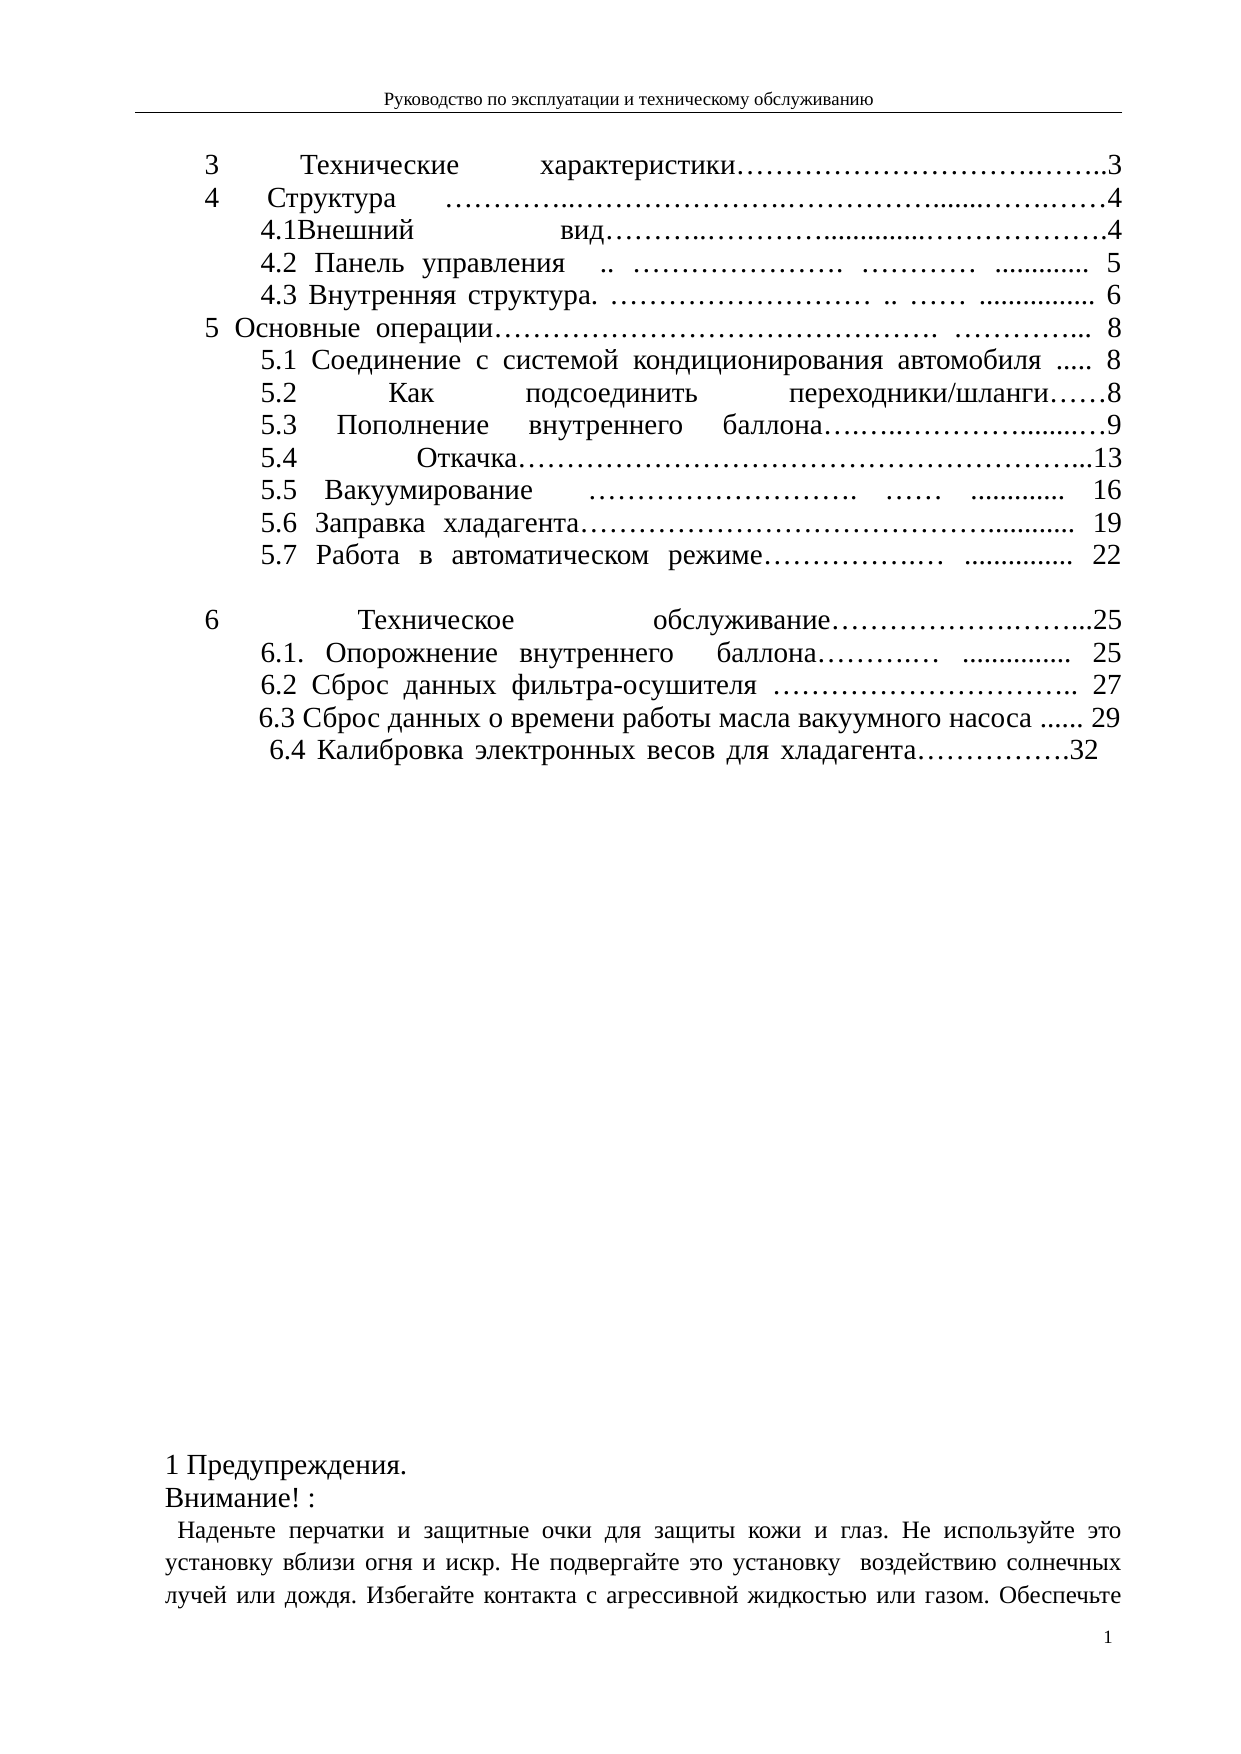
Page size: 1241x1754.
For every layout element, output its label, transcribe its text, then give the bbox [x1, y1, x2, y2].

text 5.1 Соединение с системой кондиционирования автомобиля ..... 8 [135, 344, 1122, 376]
text 6.4 Калибровка электронных весов для хладагента…………….32 [135, 734, 1122, 766]
text 4.1Внешний вид………..…………..............……………….4 [135, 214, 1122, 246]
text 6.2 Сброс данных фильтра-осушителя ………………………….. 27 [135, 669, 1122, 701]
text 5.7 Работа в автоматическом режиме…………….… ............... 22 [135, 539, 1122, 571]
text 1 Предупреждения. [135, 1449, 1122, 1481]
text 6 Техническое обслуживание……………….……...25 [117, 604, 1122, 636]
text 3 Технические характеристики………………………….……..3 [117, 149, 1122, 181]
text 6.3 Сброс данных о времени работы масла вакуумного насоса ...... 29 [135, 701, 1122, 734]
text 6.1. Опорожнение внутреннего баллона……….… ............... 25 [135, 636, 1122, 669]
text 4.2 Панель управления .. …………………. ………… ............. 5 [217, 246, 1122, 279]
text 5.6 Заправка хладагента……………………………………............ 19 [135, 506, 1122, 539]
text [165, 1514, 1122, 1611]
text 5.5 Вакуумирование ………………………. …… ............. 16 [135, 474, 1122, 506]
text 4 Структура …………..………………….…………….......…….……4 [117, 181, 1122, 214]
text 5 Основные операции………………………………………. …………... 8 [117, 311, 1122, 344]
text 4.3 Внутренняя структура. ……………………… .. …… ................ 6 [135, 279, 1122, 311]
text 5.3 Пополнение внутреннего баллона….…..…………........…9 [135, 409, 1122, 441]
text Внимание! : [135, 1481, 1122, 1514]
text 5.2 Как подсоединить переходники/шланги……8 [135, 376, 1122, 409]
text 5.4 Откачка…………………………………………………...13 [135, 441, 1122, 474]
